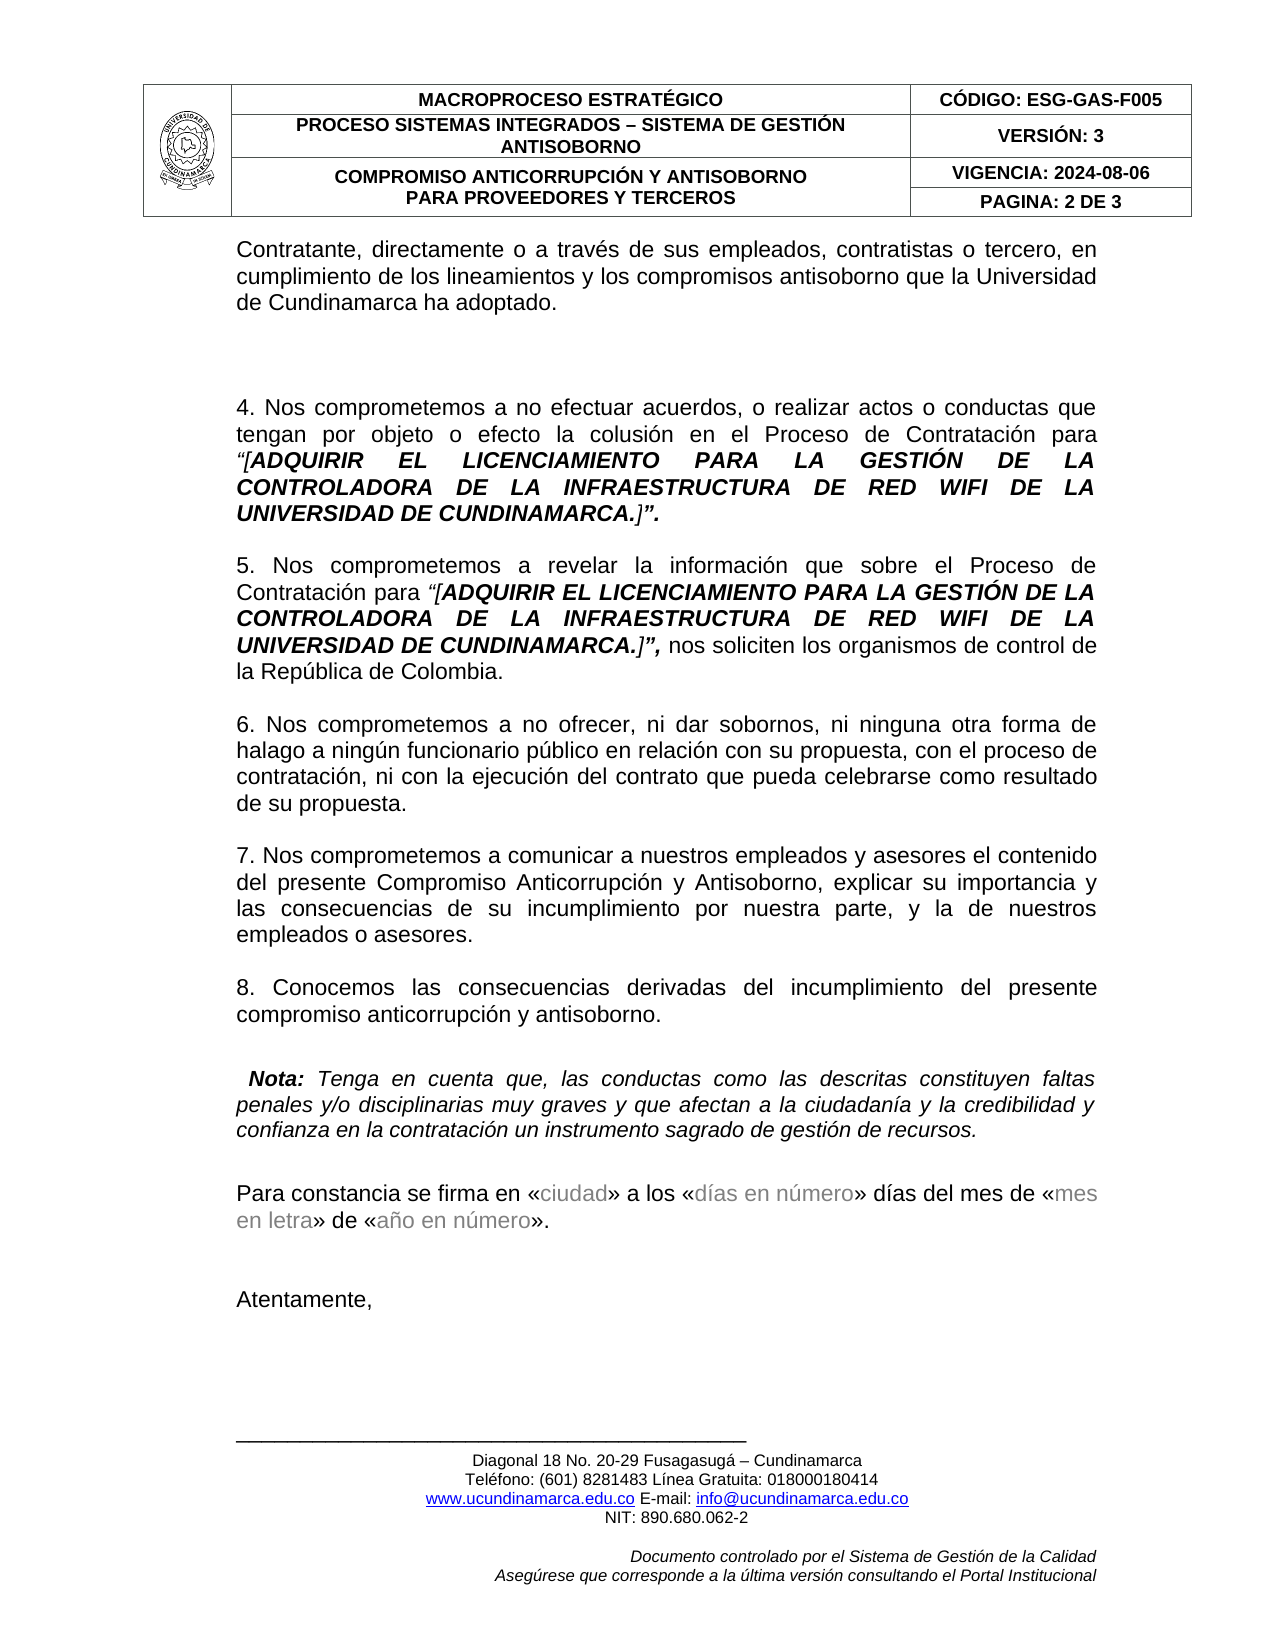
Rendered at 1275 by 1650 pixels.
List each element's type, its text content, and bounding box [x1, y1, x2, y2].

text 8. Conocemos las consecuencias derivadas del incumplimiento del presente compromiso anticorrupción y antisoborno. [236, 974, 1098, 1027]
picture [159, 111, 215, 190]
text 6. Nos comprometemos a no ofrecer, ni dar sobornos, ni ninguna otra forma de halago a ningún funcionario público en relación con su propuesta, con el proceso de contratación, ni con la ejecución del contrato que pueda celebrarse como resultado de su propuesta. [236, 711, 1098, 816]
text Para constancia se firma en «ciudad» a los «días en número» días del mes de «mes en letra» de «año en número». [236, 1180, 1098, 1233]
text ________________________________________ [236, 1417, 1098, 1444]
text Atentamente, [236, 1286, 1098, 1312]
text 4. Nos comprometemos a no efectuar acuerdos, o realizar actos o conductas que tengan por objeto o efecto la colusión en el Proceso de Contratación para “[ADQUIRIR EL LICENCIAMIENTO PARA LA GESTIÓN DE LA CONTROLADORA DE LA INFRAESTRUCTURA DE RED WIFI DE LA UNIVERSIDAD DE CUNDINAMARCA.]”. [236, 394, 1098, 526]
text 7. Nos comprometemos a comunicar a nuestros empleados y asesores el contenido del presente Compromiso Anticorrupción y Antisoborno, explicar su importancia y las consecuencias de su incumplimiento por nuestra parte, y la de nuestros empleados o asesores. [236, 842, 1098, 948]
text 5. Nos comprometemos a revelar la información que sobre el Proceso de Contratación para “[ADQUIRIR EL LICENCIAMIENTO PARA LA GESTIÓN DE LA CONTROLADORA DE LA INFRAESTRUCTURA DE RED WIFI DE LA UNIVERSIDAD DE CUNDINAMARCA.]”, nos soliciten los organismos de control de la República de Colombia. [236, 552, 1098, 684]
text Nota: Tenga en cuenta que, las conductas como las descritas constituyen faltas penales y/o disciplinarias muy graves y que afectan a la ciudadanía y la credibilidad y confianza en la contratación un instrumento sagrado de gestión de recursos. [236, 1065, 1098, 1142]
